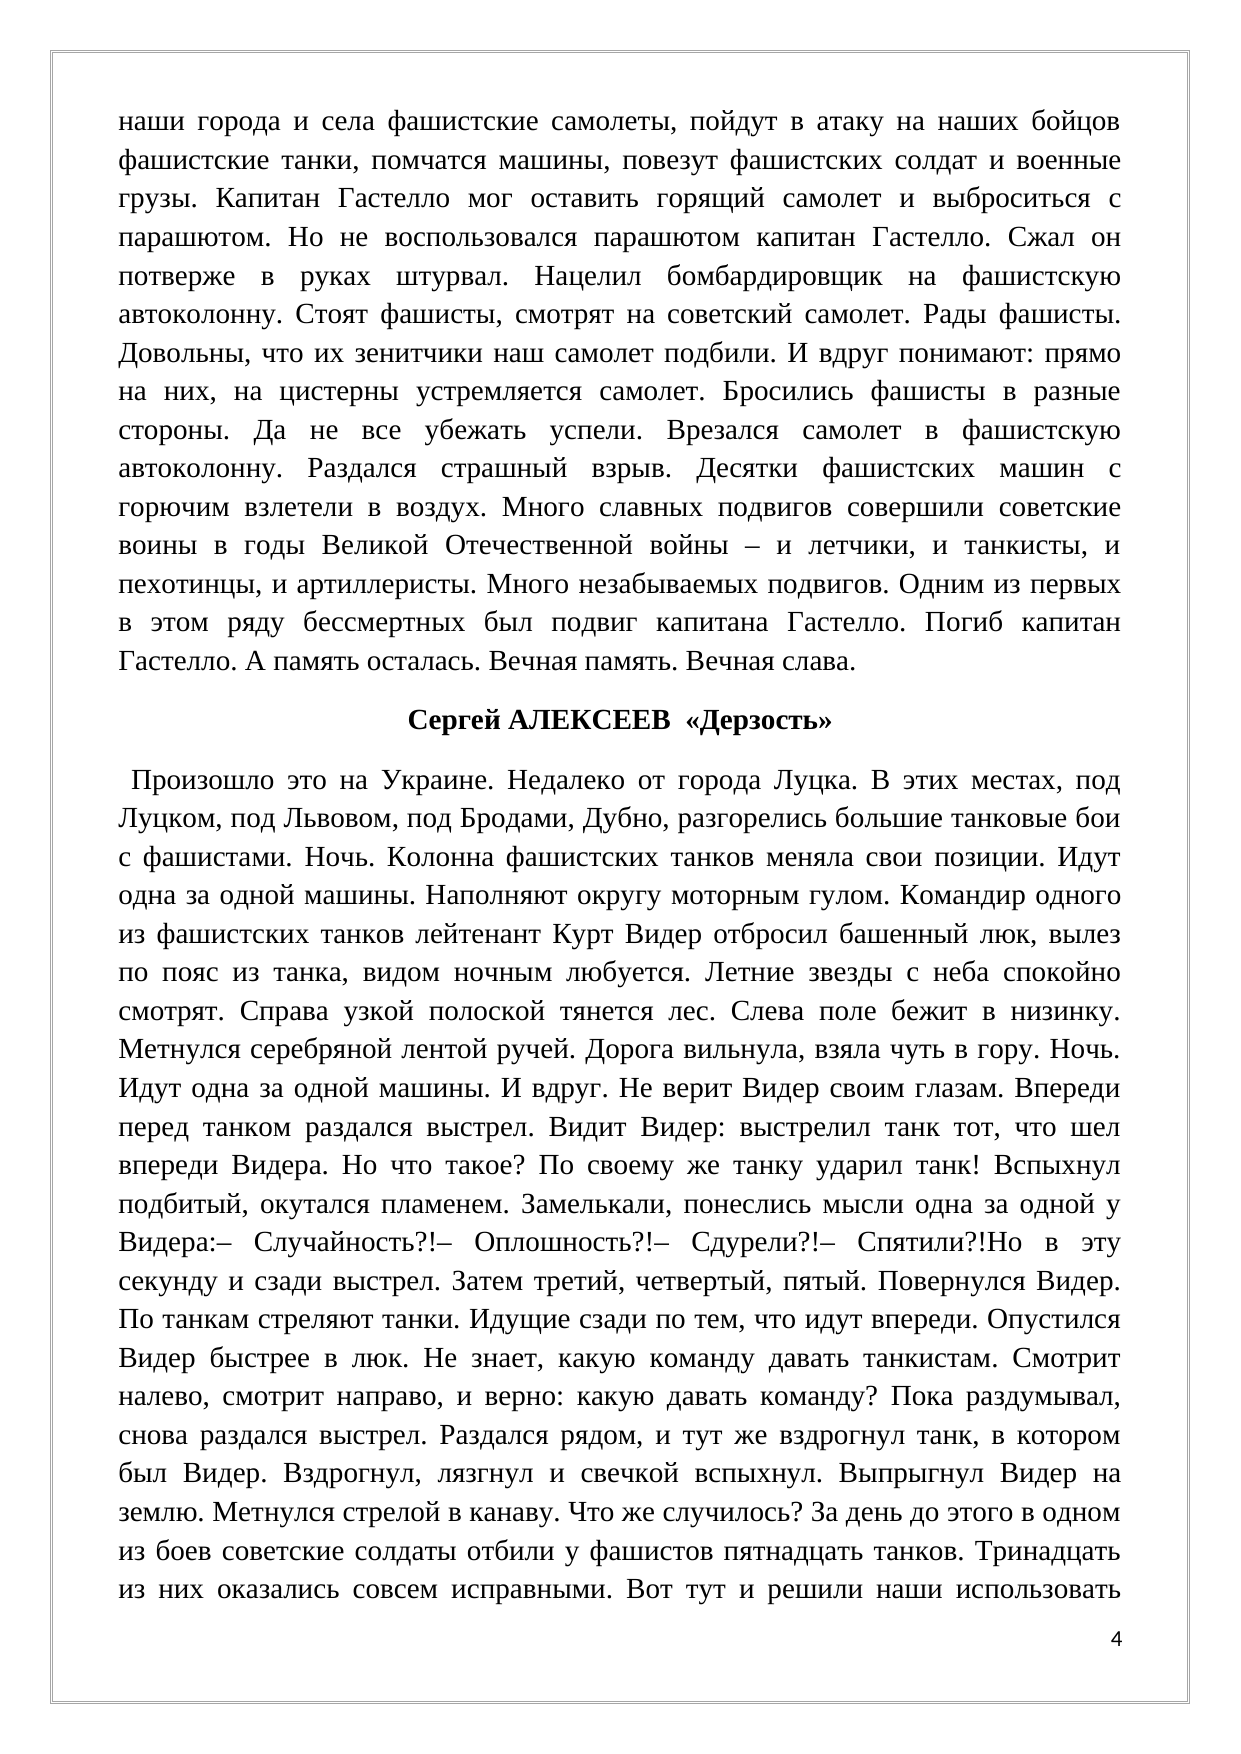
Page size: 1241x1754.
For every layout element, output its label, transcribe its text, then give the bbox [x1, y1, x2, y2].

text Сергей АЛЕКСЕЕВ «Дерзость» [118, 702, 1122, 736]
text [118, 762, 1122, 1605]
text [118, 103, 1122, 677]
